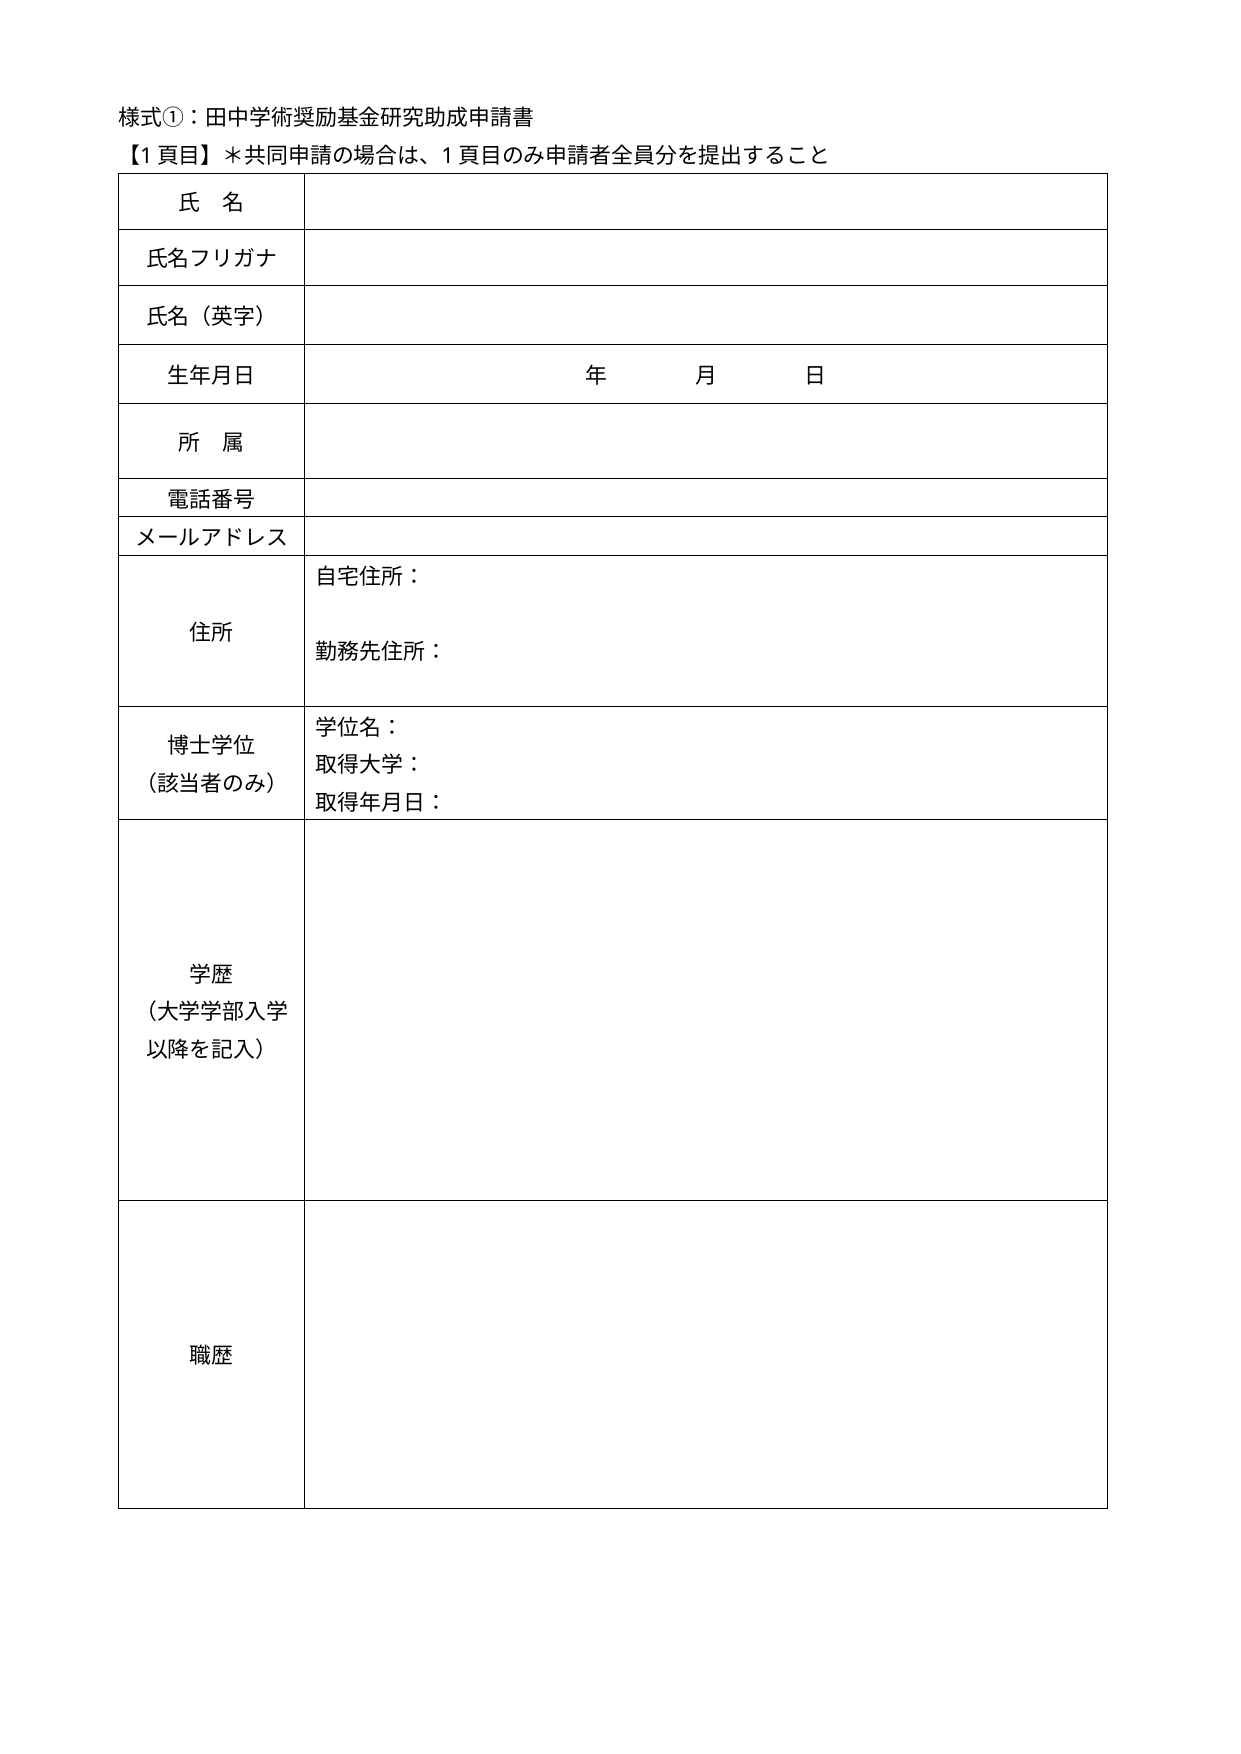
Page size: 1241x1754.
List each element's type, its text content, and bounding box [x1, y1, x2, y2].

table_cell 学歴 （大学学部入学以降を記入） [119, 820, 304, 1199]
table_cell [305, 286, 1107, 344]
table_cell 年 月 日 [305, 345, 1107, 403]
text 【1頁目】＊共同申請の場合は、1頁目のみ申請者全員分を提出すること [118, 135, 1122, 172]
table_cell 職歴 [119, 1201, 304, 1508]
table_cell 氏名（英字） [119, 286, 304, 344]
table_header [305, 174, 1107, 228]
table_cell [305, 820, 1107, 1199]
table_cell [305, 1201, 1107, 1508]
table_cell 氏名フリガナ [119, 230, 304, 285]
table_cell 住所 [119, 556, 304, 706]
table_header 氏 名 [119, 174, 304, 228]
table_cell 所 属 [119, 404, 304, 478]
table_cell 自宅住所： 勤務先住所： [305, 556, 1107, 706]
table_cell [305, 404, 1107, 478]
table_cell 博士学位 （該当者のみ） [119, 707, 304, 819]
table_cell メールアドレス [119, 517, 304, 555]
table_cell [305, 479, 1107, 516]
table_cell [305, 517, 1107, 555]
text 様式①：田中学術奨励基金研究助成申請書 [118, 97, 1122, 135]
table_cell 生年月日 [119, 345, 304, 403]
table_cell 学位名： 取得大学： 取得年月日： [305, 707, 1107, 819]
table_cell [305, 230, 1107, 285]
table_cell 電話番号 [119, 479, 304, 516]
